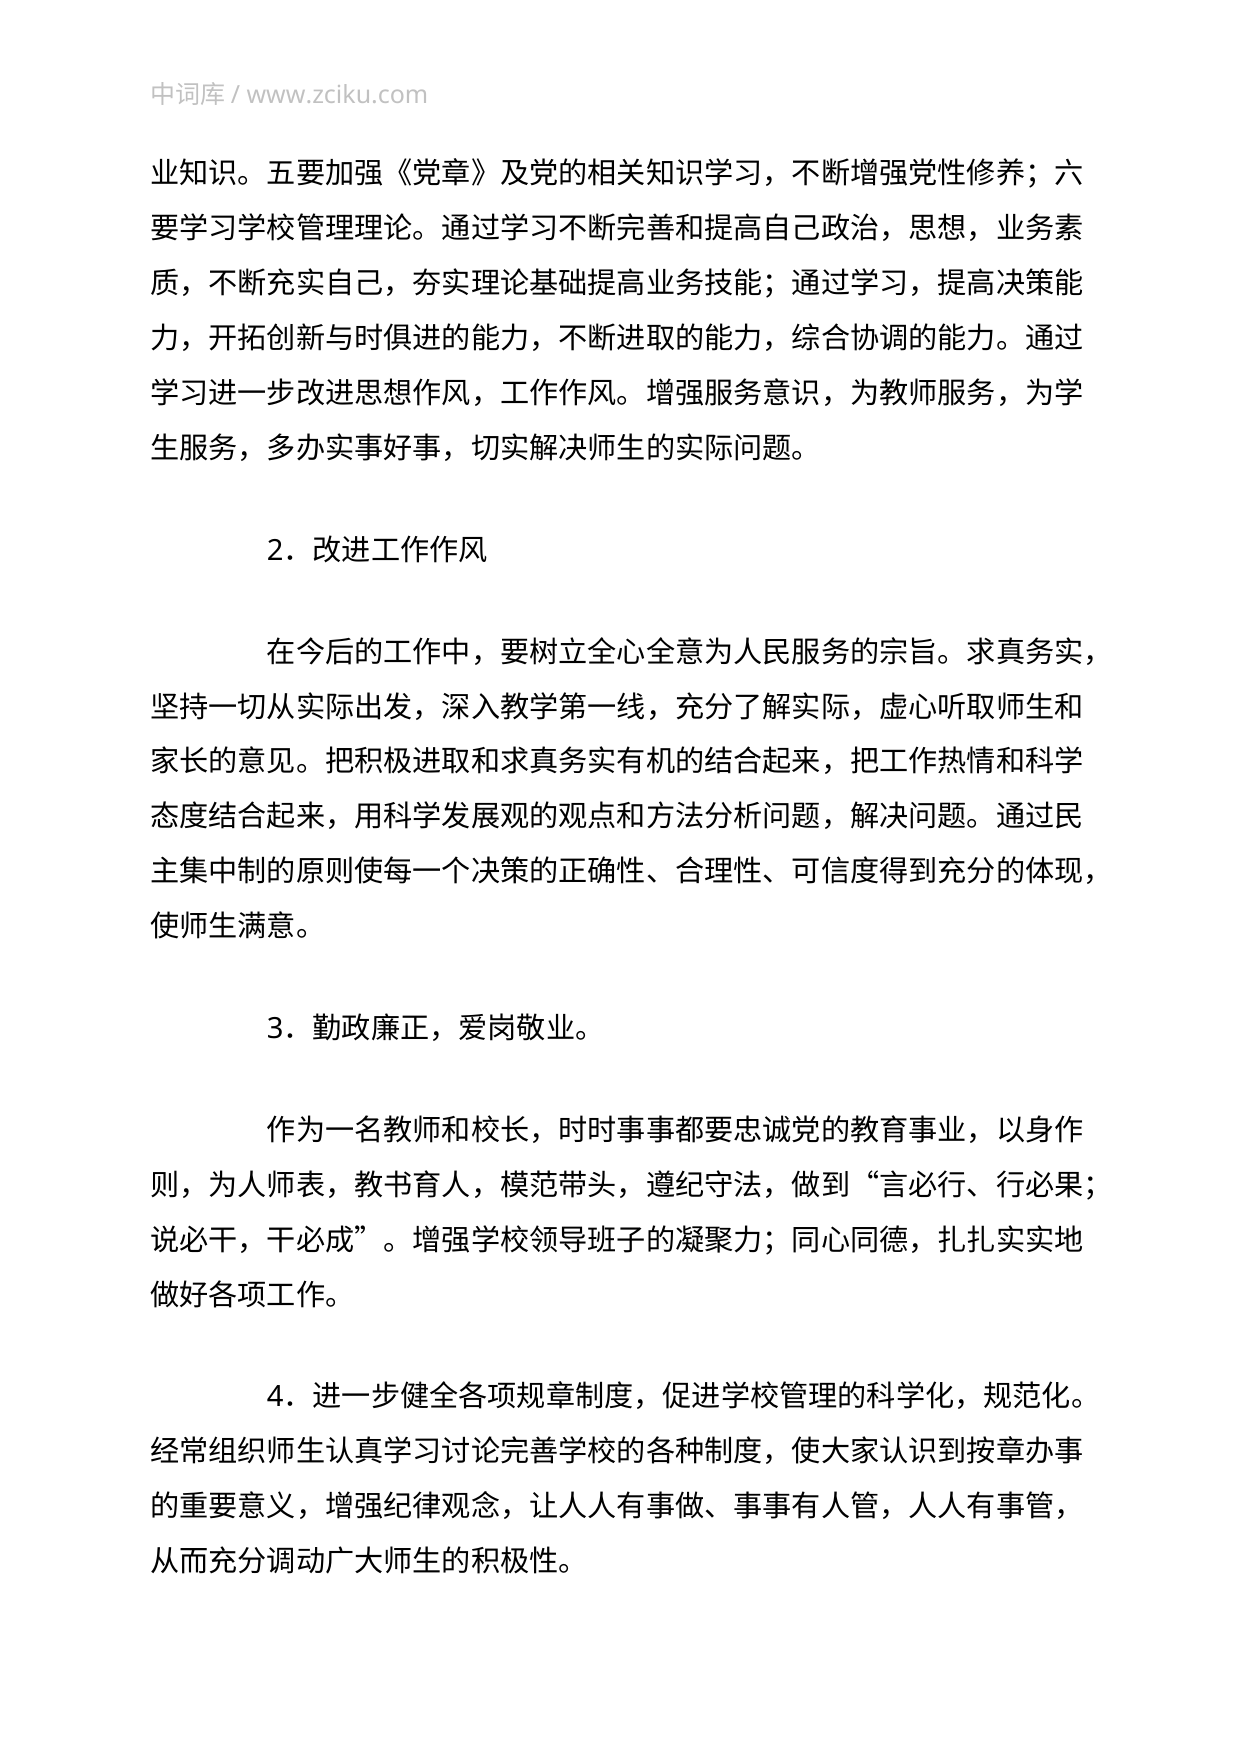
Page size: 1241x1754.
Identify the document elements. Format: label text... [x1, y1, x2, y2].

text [150, 150, 1090, 467]
text 3．勤政廉正，爱岗敬业。 [150, 1004, 1090, 1047]
text 作为一名教师和校长，时时事事都要忠诚党的教育事业，以身作则，为人师表，教书育人，模范带头，遵纪守法，做到“言必行、行必果；说必干，干必成”。增强学校领导班子的凝聚力；同心同德，扎扎实实地做好各项工作。 [150, 1106, 1090, 1313]
text 在今后的工作中，要树立全心全意为人民服务的宗旨。求真务实，坚持一切从实际出发，深入教学第一线，充分了解实际，虚心听取师生和家长的意见。把积极进取和求真务实有机的结合起来，把工作热情和科学态度结合起来，用科学发展观的观点和方法分析问题，解决问题。通过民主集中制的原则使每一个决策的正确性、合理性、可信度得到充分的体现，使师生满意。 [150, 628, 1090, 945]
text 4．进一步健全各项规章制度，促进学校管理的科学化，规范化。经常组织师生认真学习讨论完善学校的各种制度，使大家认识到按章办事的重要意义，增强纪律观念，让人人有事做、事事有人管，人人有事管，从而充分调动广大师生的积极性。 [150, 1373, 1090, 1580]
text 2．改进工作作风 [150, 526, 1090, 569]
